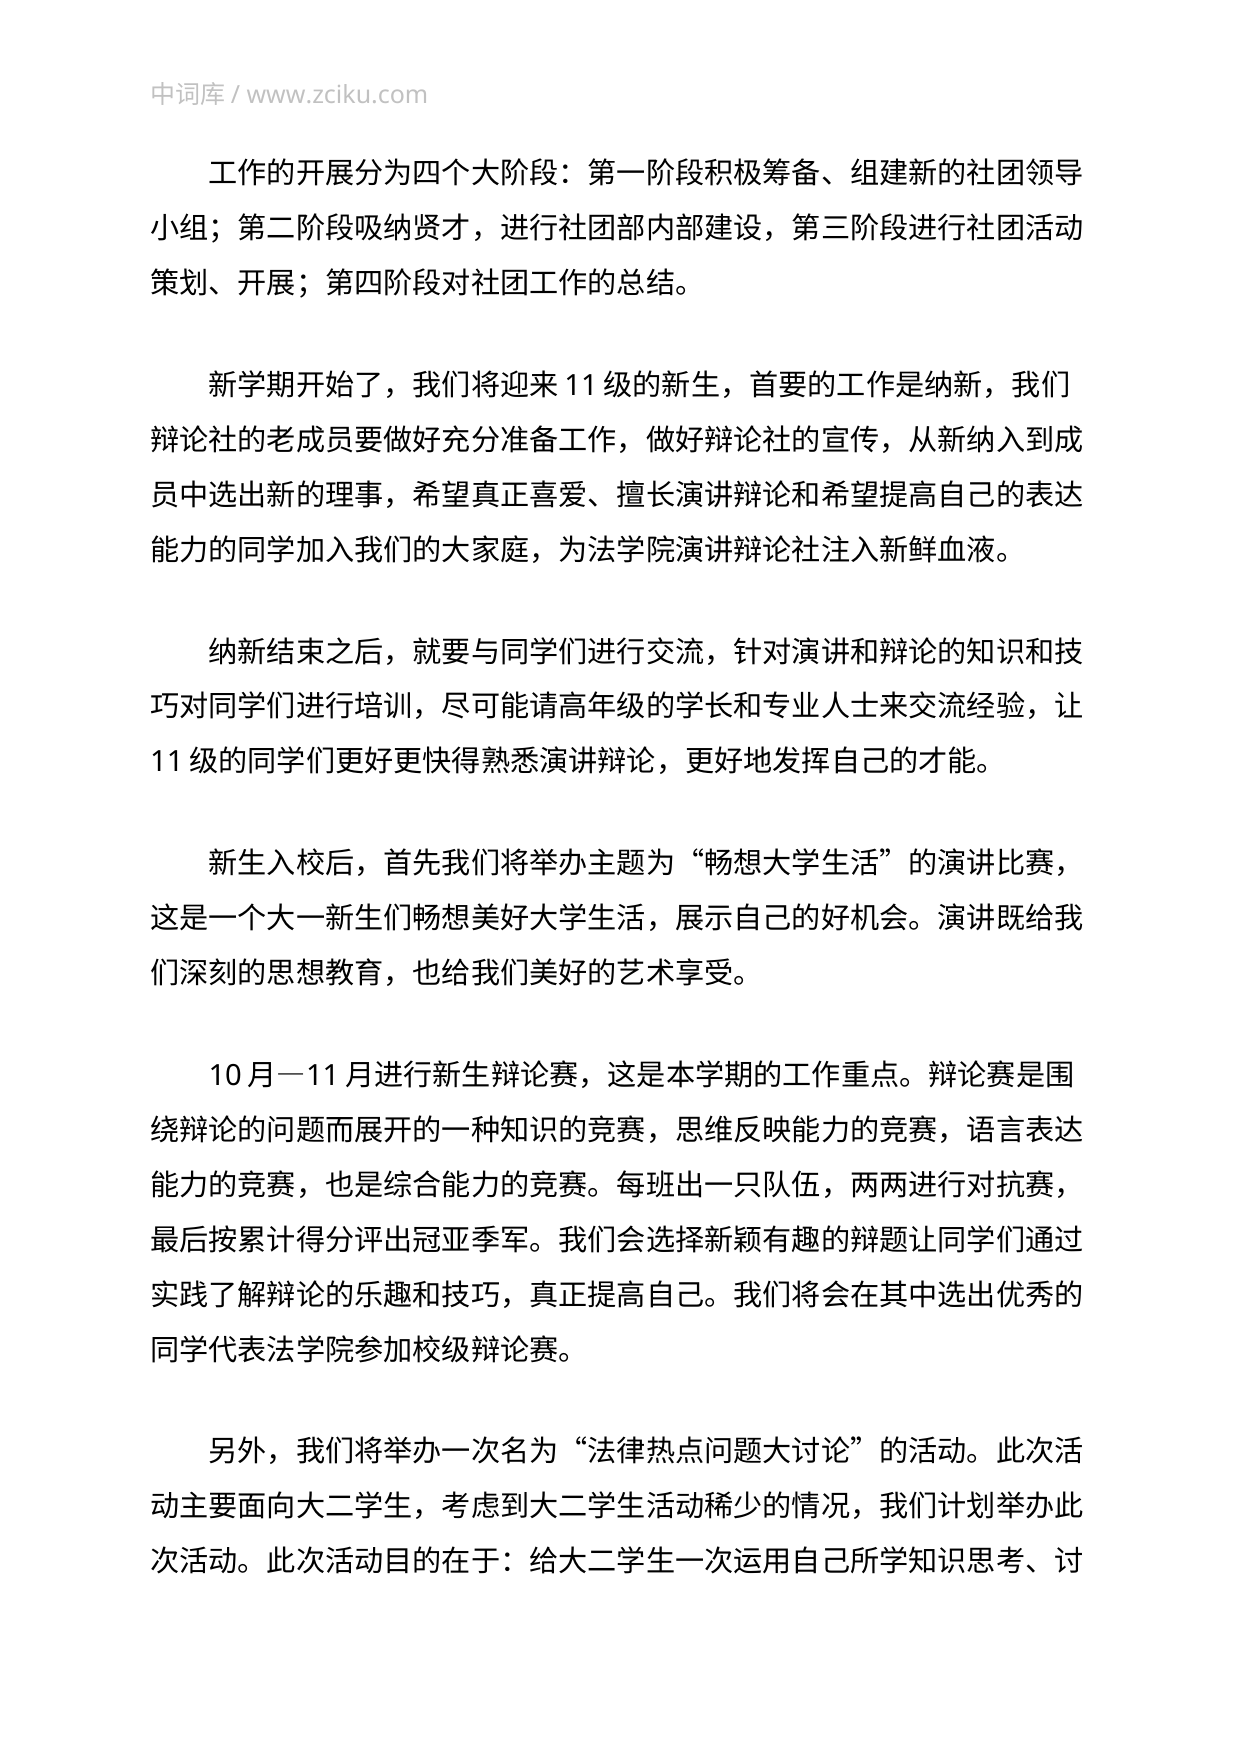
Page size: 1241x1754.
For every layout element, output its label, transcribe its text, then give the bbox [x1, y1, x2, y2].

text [150, 1428, 1090, 1580]
text 新生入校后，首先我们将举办主题为“畅想大学生活”的演讲比赛，这是一个大一新生们畅想美好大学生活，展示自己的好机会。演讲既给我们深刻的思想教育，也给我们美好的艺术享受。 [150, 840, 1090, 992]
text 新学期开始了，我们将迎来11级的新生，首要的工作是纳新，我们辩论社的老成员要做好充分准备工作，做好辩论社的宣传，从新纳入到成员中选出新的理事，希望真正喜爱、擅长演讲辩论和希望提高自己的表达能力的同学加入我们的大家庭，为法学院演讲辩论社注入新鲜血液。 [150, 362, 1090, 569]
text 纳新结束之后，就要与同学们进行交流，针对演讲和辩论的知识和技巧对同学们进行培训，尽可能请高年级的学长和专业人士来交流经验，让11级的同学们更好更快得熟悉演讲辩论，更好地发挥自己的才能。 [150, 628, 1090, 780]
text 10月—11月进行新生辩论赛，这是本学期的工作重点。辩论赛是围绕辩论的问题而展开的一种知识的竞赛，思维反映能力的竞赛，语言表达能力的竞赛，也是综合能力的竞赛。每班出一只队伍，两两进行对抗赛，最后按累计得分评出冠亚季军。我们会选择新颖有趣的辩题让同学们通过实践了解辩论的乐趣和技巧，真正提高自己。我们将会在其中选出优秀的同学代表法学院参加校级辩论赛。 [150, 1051, 1090, 1368]
text 工作的开展分为四个大阶段：第一阶段积极筹备、组建新的社团领导小组；第二阶段吸纳贤才，进行社团部内部建设，第三阶段进行社团活动策划、开展；第四阶段对社团工作的总结。 [150, 150, 1090, 302]
